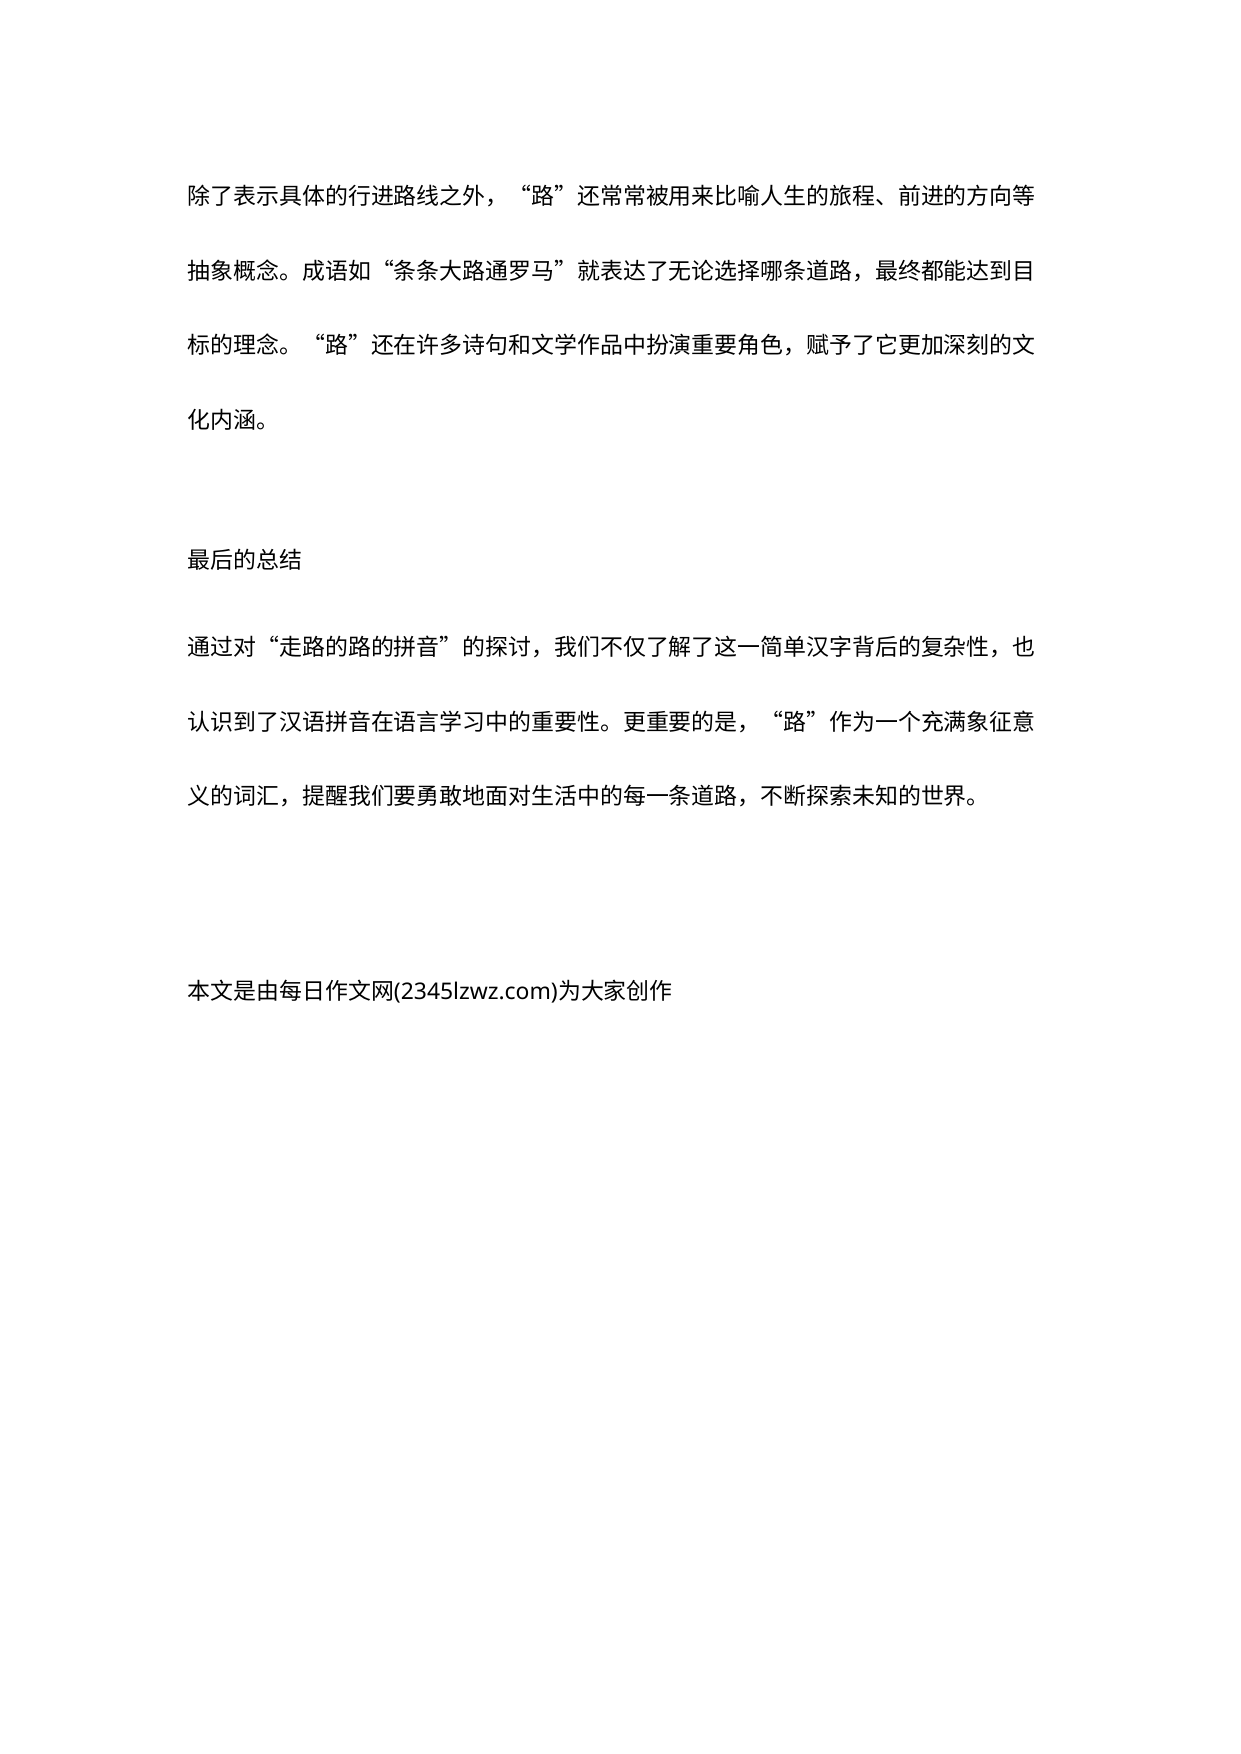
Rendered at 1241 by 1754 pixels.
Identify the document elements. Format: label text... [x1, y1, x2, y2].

text 最后的总结 [187, 526, 1053, 591]
text 本文是由每日作文网(2345lzwz.com)为大家创作 [187, 957, 1053, 1022]
text 除了表示具体的行进路线之外，“路”还常常被用来比喻人生的旅程、前进的方向等抽象概念。成语如“条条大路通罗马”就表达了无论选择哪条道路，最终都能达到目标的理念。“路”还在许多诗句和文学作品中扮演重要角色，赋予了它更加深刻的文化内涵。 [187, 162, 1053, 451]
text 通过对“走路的路的拼音”的探讨，我们不仅了解了这一简单汉字背后的复杂性，也认识到了汉语拼音在语言学习中的重要性。更重要的是，“路”作为一个充满象征意义的词汇，提醒我们要勇敢地面对生活中的每一条道路，不断探索未知的世界。 [187, 613, 1053, 827]
